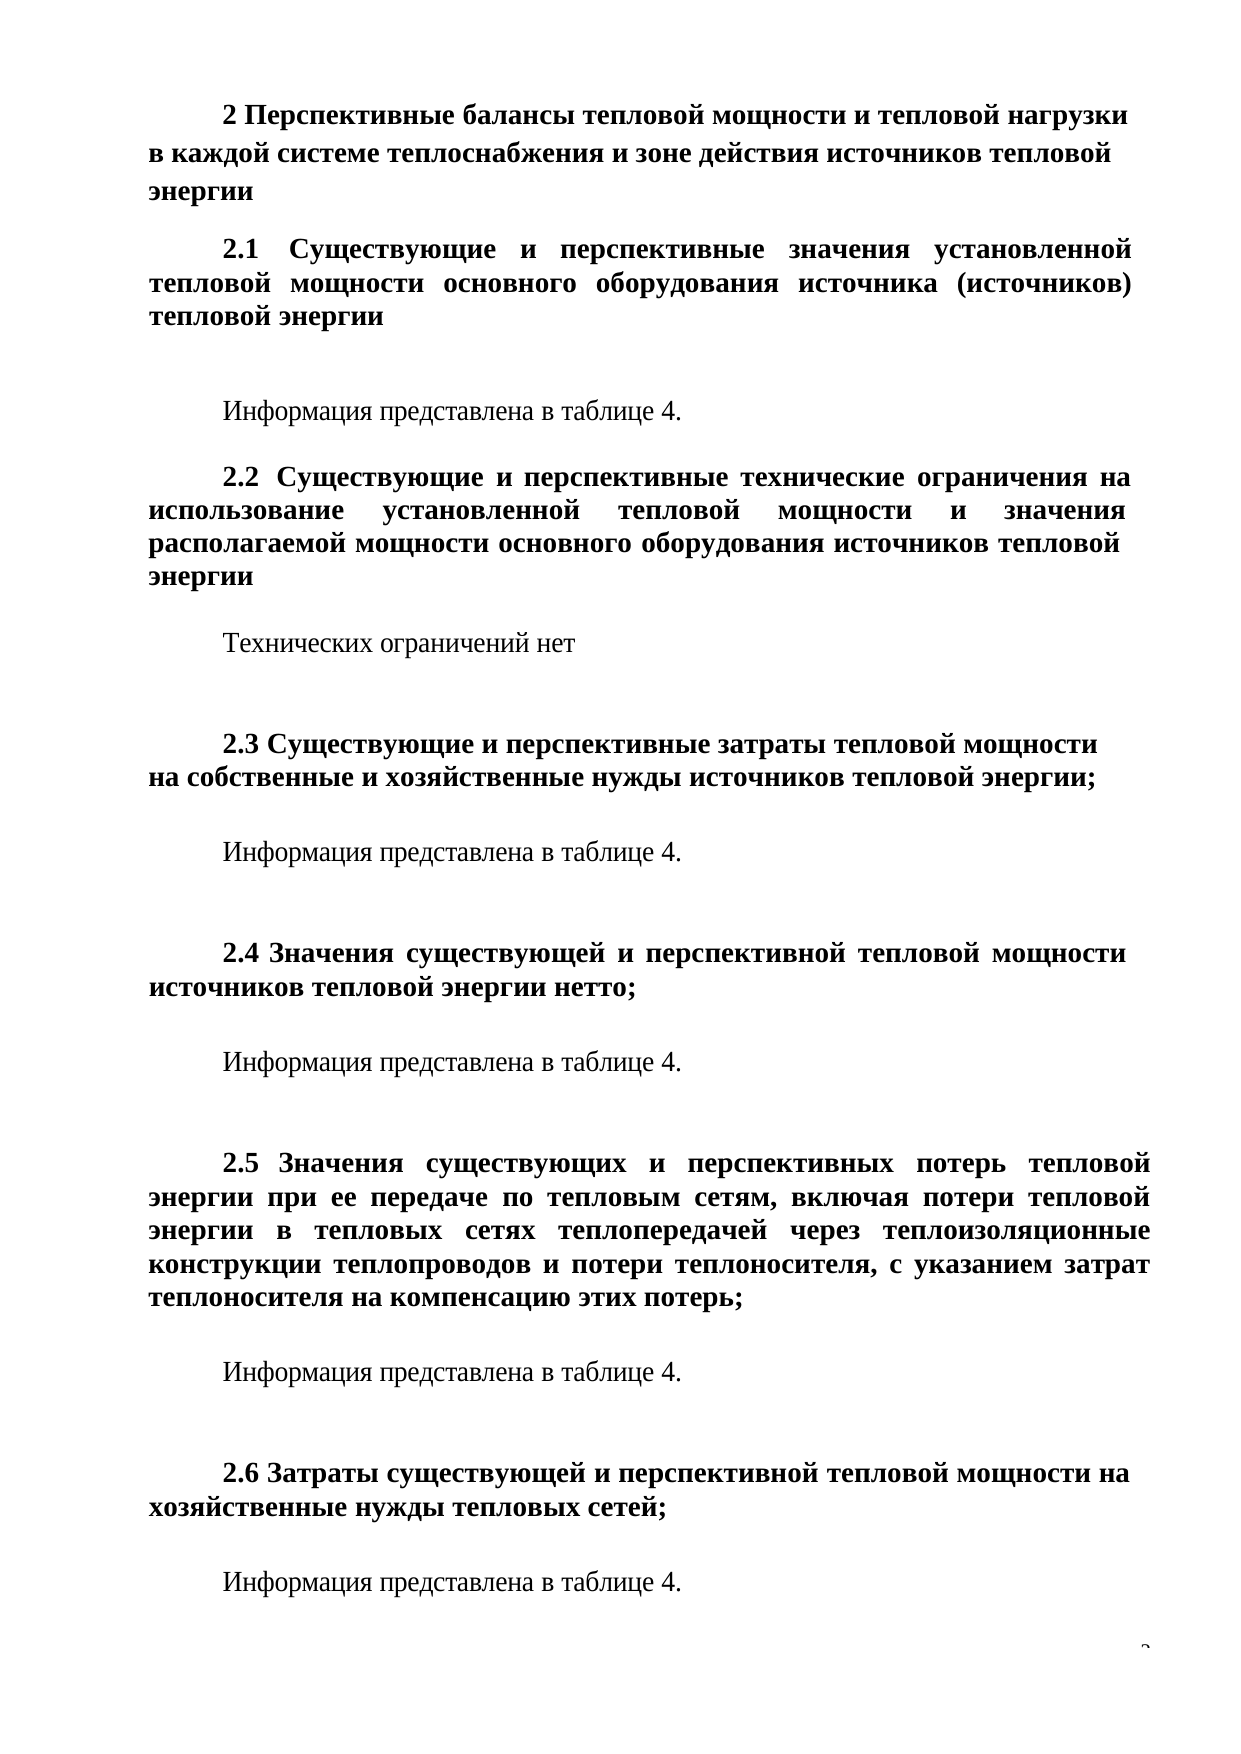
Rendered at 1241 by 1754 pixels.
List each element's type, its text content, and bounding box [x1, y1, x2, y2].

text Информация представлена в таблице 4. [222, 1564, 1161, 1598]
text Технических ограничений нет [222, 625, 1161, 658]
text Информация представлена в таблице 4. [222, 393, 1161, 427]
subtitle Перспективные балансы тепловой мощности и тепловой нагрузки в каждой системе теплоснабжения и зоне действия источников тепловой энергии [148, 97, 1148, 207]
subtitle Существующие и перспективные затраты тепловой мощности на собственные и хозяйственные нужды источников тепловой энергии; [148, 726, 1134, 793]
subtitle Значения существующих и перспективных потерь тепловой энергии при ее передаче по тепловым сетям, включая потери тепловой энергии в тепловых сетях теплопередачей через теплоизоляционные конструкции теплопроводов и потери теплоносителя, с указанием затрат теплоносителя на компенсацию этих потерь; [148, 1145, 1151, 1313]
text Информация представлена в таблице 4. [222, 834, 1161, 867]
subtitle Существующие и перспективные значения установленной тепловой мощности основного оборудования источника (источников) тепловой энергии [149, 233, 1132, 331]
subtitle Затраты существующей и перспективной тепловой мощности на хозяйственные нужды тепловых сетей; [148, 1455, 1132, 1522]
text Информация представлена в таблице 4. [222, 1044, 1161, 1077]
subtitle Значения существующей и перспективной тепловой мощности источников тепловой энергии нетто; [148, 935, 1129, 1002]
subtitle Существующие и перспективные технические ограничения на использование установленной тепловой мощности и значения располагаемой мощности основного оборудования источников тепловой энергии [148, 460, 1134, 592]
text Информация представлена в таблице 4. [222, 1354, 1161, 1387]
